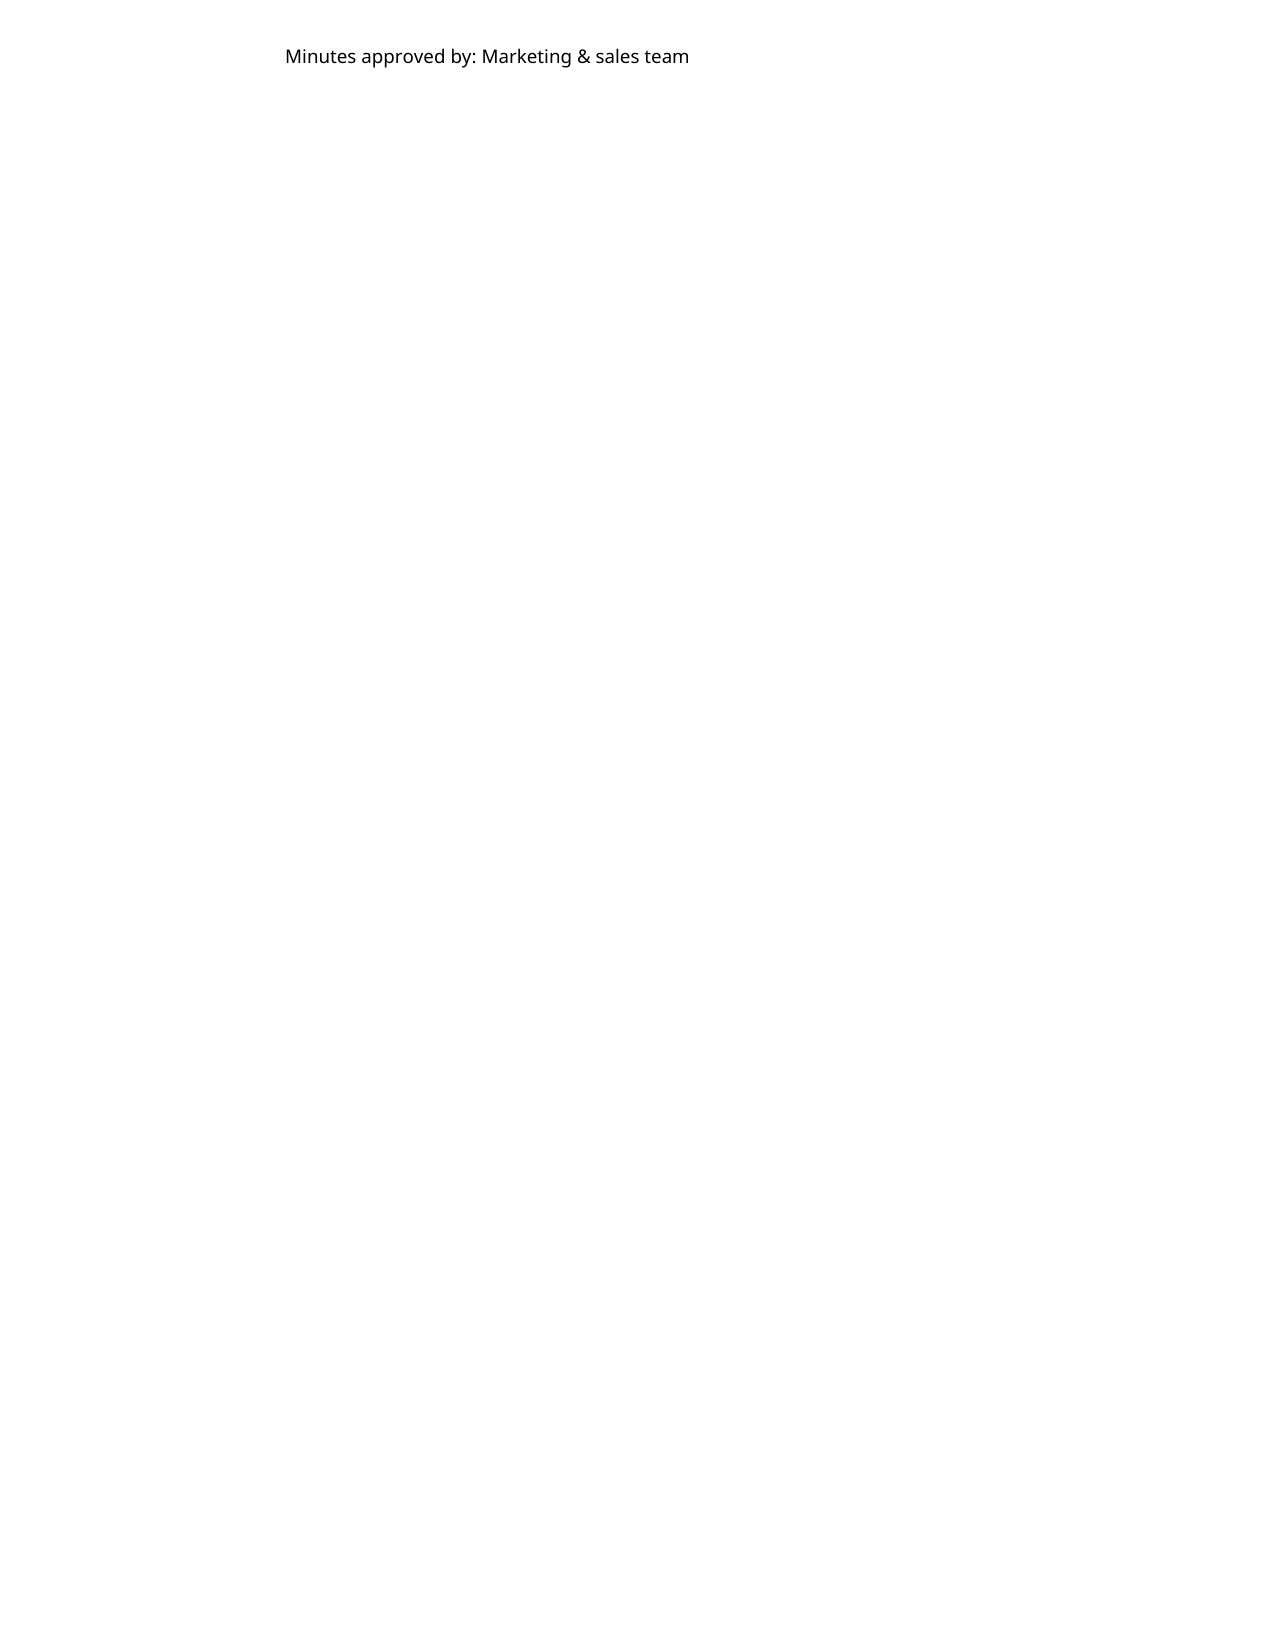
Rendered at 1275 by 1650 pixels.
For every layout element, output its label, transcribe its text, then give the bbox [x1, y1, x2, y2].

text : [285, 43, 1125, 69]
